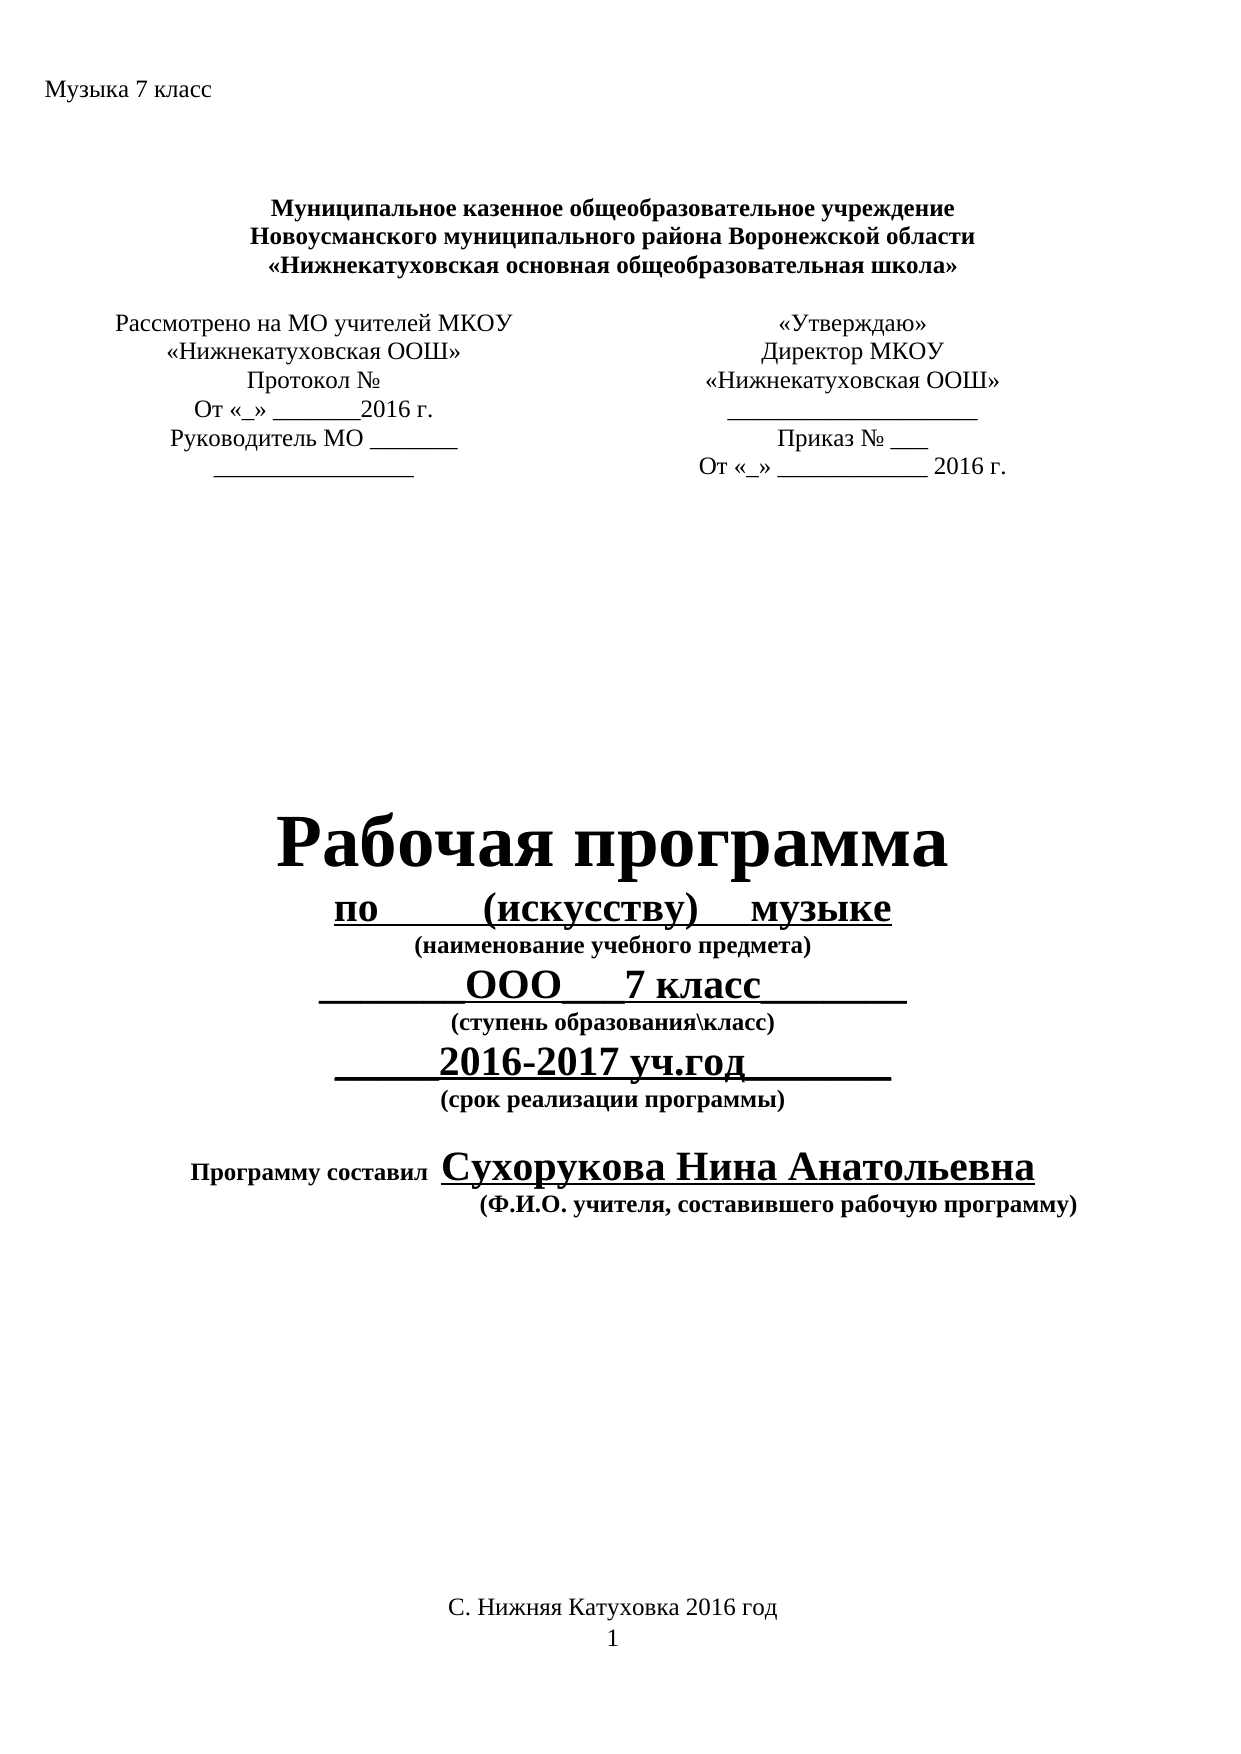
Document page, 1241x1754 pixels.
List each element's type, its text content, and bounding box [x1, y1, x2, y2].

table_header Рассмотрено на МО учителей МКОУ «Нижнекатуховская ООШ» Протокол № От «_» _______2016 г. Руководитель МО _______ ________________ [33, 308, 594, 509]
text _______ООО___7 класс_______ [44, 959, 1181, 1007]
text «Нижнекатуховская основная общеобразовательная школа» [44, 250, 1181, 279]
text Муниципальное казенное общеобразовательное учреждение [44, 193, 1181, 221]
table_header «Утверждаю» Директор МКОУ «Нижнекатуховская ООШ» ____________________ Приказ № ___ От «_» ____________ 2016 г. [594, 308, 1111, 509]
text по (искусству) музыке [44, 883, 1181, 931]
text (ступень образования\класс) [44, 1007, 1181, 1036]
text Новоусманского муниципального района Воронежской области [44, 221, 1181, 250]
text _____2016-2017 уч.год_______ [44, 1036, 1181, 1084]
text Рабочая программа [44, 796, 1181, 883]
text С. Нижняя Катуховка 2016 год [44, 1592, 1181, 1621]
text (срок реализации программы) [44, 1084, 1181, 1113]
text (наименование учебного предмета) [44, 931, 1181, 959]
text Программу составил Сухорукова Нина Анатольевна [44, 1141, 1181, 1189]
text (Ф.И.О. учителя, составившего рабочую программу) [44, 1189, 1181, 1218]
